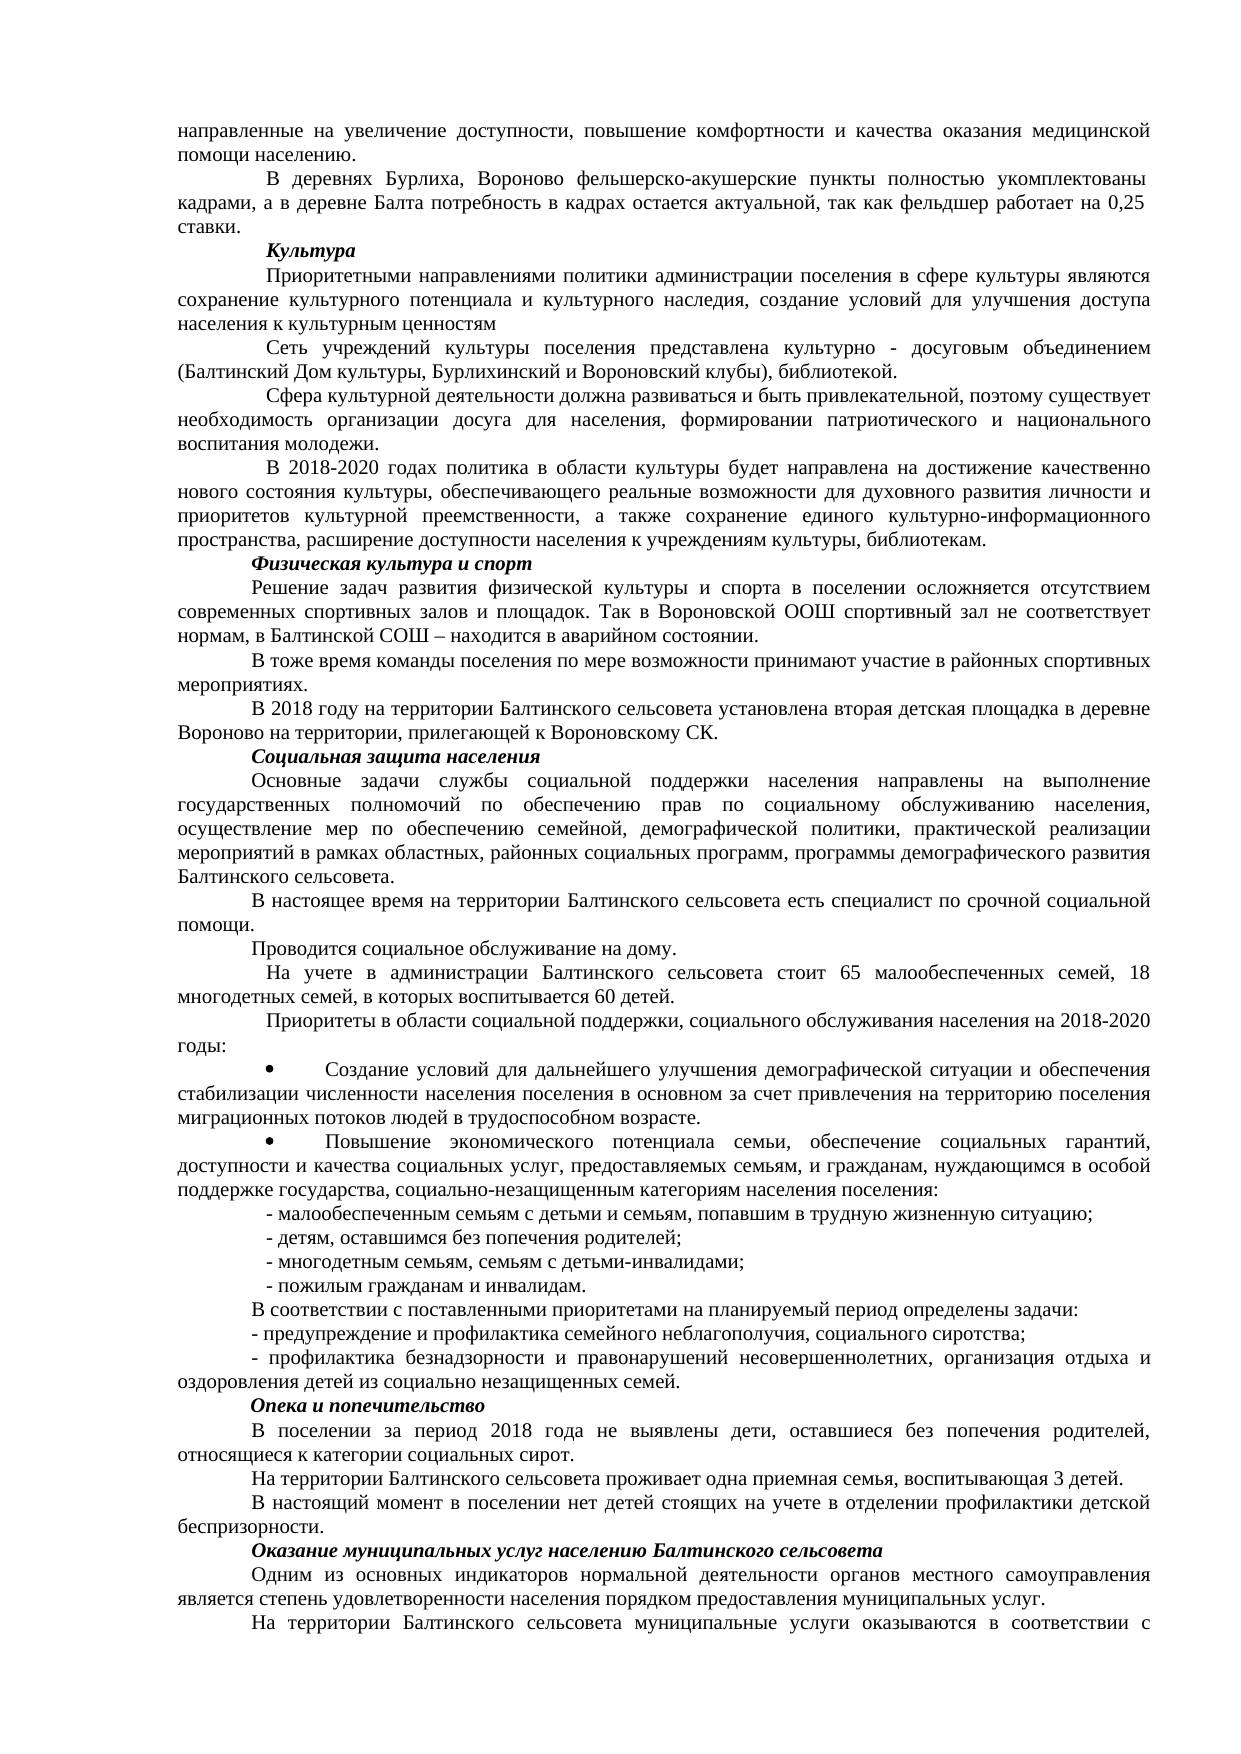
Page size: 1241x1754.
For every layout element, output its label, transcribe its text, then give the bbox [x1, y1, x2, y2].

text В поселении за период 2018 года не выявлены дети, оставшиеся без попечения родителей, относящиеся к категории социальных сирот. [177, 1417, 1152, 1466]
text - пожилым гражданам и инвалидам. [177, 1273, 1152, 1297]
text Одним из основных индикаторов нормальной деятельности органов местного самоуправления является степень удовлетворенности населения порядком предоставления муниципальных услуг. [177, 1562, 1152, 1610]
text - предупреждение и профилактика семейного неблагополучия, социального сиротства; [177, 1321, 1152, 1345]
list Создание условий для дальнейшего улучшения демографической ситуации и обеспечения стабилизации численности населения поселения в основном за счет привлечения на территорию поселения миграционных потоков людей в трудоспособном возрасте. [177, 1057, 1152, 1129]
list Повышение экономического потенциала семьи, обеспечение социальных гарантий, доступности и качества социальных услуг, предоставляемых семьям, и гражданам, нуждающимся в особой поддержке государства, социально-незащищенным категориям населения поселения: [177, 1129, 1152, 1201]
text В тоже время команды поселения по мере возможности принимают участие в районных спортивных мероприятиях. [177, 647, 1152, 696]
text Приоритеты в области социальной поддержки, социального обслуживания населения на 2018-2020 годы: [177, 1008, 1152, 1057]
text - малообеспеченным семьям с детьми и семьям, попавшим в трудную жизненную ситуацию; [177, 1201, 1152, 1225]
text В настоящее время на территории Балтинского сельсовета есть специалист по срочной социальной помощи. [177, 888, 1152, 936]
text Приоритетными направлениями политики администрации поселения в сфере культуры являются сохранение культурного потенциала и культурного наследия, создание условий для улучшения доступа населения к культурным ценностям [177, 262, 1152, 335]
text Основные задачи службы социальной поддержки населения направлены на выполнение государственных полномочий по обеспечению прав по социальному обслуживанию населения, осуществление мер по обеспечению семейной, демографической политики, практической реализации мероприятий в рамках областных, районных социальных программ, программы демографического развития Балтинского сельсовета. [177, 768, 1152, 888]
text В 2018 году на территории Балтинского сельсовета установлена вторая детская площадка в деревне Вороново на территории, прилегающей к Вороновскому СК. [177, 696, 1152, 744]
text В соответствии с поставленными приоритетами на планируемый период определены задачи: [177, 1297, 1152, 1321]
text Физическая культура и спорт [177, 551, 1152, 575]
text В настоящий момент в поселении нет детей стоящих на учете в отделении профилактики детской беспризорности. [177, 1490, 1152, 1538]
text В деревнях Бурлиха, Вороново фельшерско-акушерские пункты полностью укомплектованы кадрами, а в деревне Балта потребность в кадрах остается актуальной, так как фельдшер работает на 0,25 ставки. [177, 166, 1147, 238]
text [177, 1610, 1152, 1634]
text - профилактика безнадзорности и правонарушений несовершеннолетних, организация отдыха и оздоровления детей из социально незащищенных семей. [177, 1345, 1152, 1393]
text Решение задач развития физической культуры и спорта в поселении осложняется отсутствием современных спортивных залов и площадок. Так в Вороновской ООШ спортивный зал не соответствует нормам, в Балтинской СОШ – находится в аварийном состоянии. [177, 575, 1152, 647]
text Сфера культурной деятельности должна развиваться и быть привлекательной, поэтому существует необходимость организации досуга для населения, формировании патриотического и национального воспитания молодежи. [177, 383, 1152, 455]
text Сеть учреждений культуры поселения представлена культурно - досуговым объединением (Балтинский Дом культуры, Бурлихинский и Вороновский клубы), библиотекой. [177, 335, 1152, 383]
text Опека и попечительство [177, 1393, 1152, 1417]
text - многодетным семьям, семьям с детьми-инвалидами; [177, 1249, 1152, 1273]
text Культура [177, 238, 1147, 262]
text Социальная защита населения [177, 744, 1152, 768]
text - детям, оставшимся без попечения родителей; [177, 1225, 1152, 1249]
text Проводится социальное обслуживание на дому. [177, 936, 1152, 960]
text На территории Балтинского сельсовета проживает одна приемная семья, воспитывающая 3 детей. [177, 1466, 1152, 1490]
text Оказание муниципальных услуг населению Балтинского сельсовета [177, 1538, 1152, 1562]
text На учете в администрации Балтинского сельсовета стоит 65 малообеспеченных семей, 18 многодетных семей, в которых воспитывается 60 детей. [177, 960, 1152, 1008]
text В 2018-2020 годах политика в области культуры будет направлена на достижение качественно нового состояния культуры, обеспечивающего реальные возможности для духовного развития личности и приоритетов культурной преемственности, а также сохранение единого культурно-информационного пространства, расширение доступности населения к учреждениям культуры, библиотекам. [177, 455, 1152, 551]
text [177, 118, 1152, 166]
